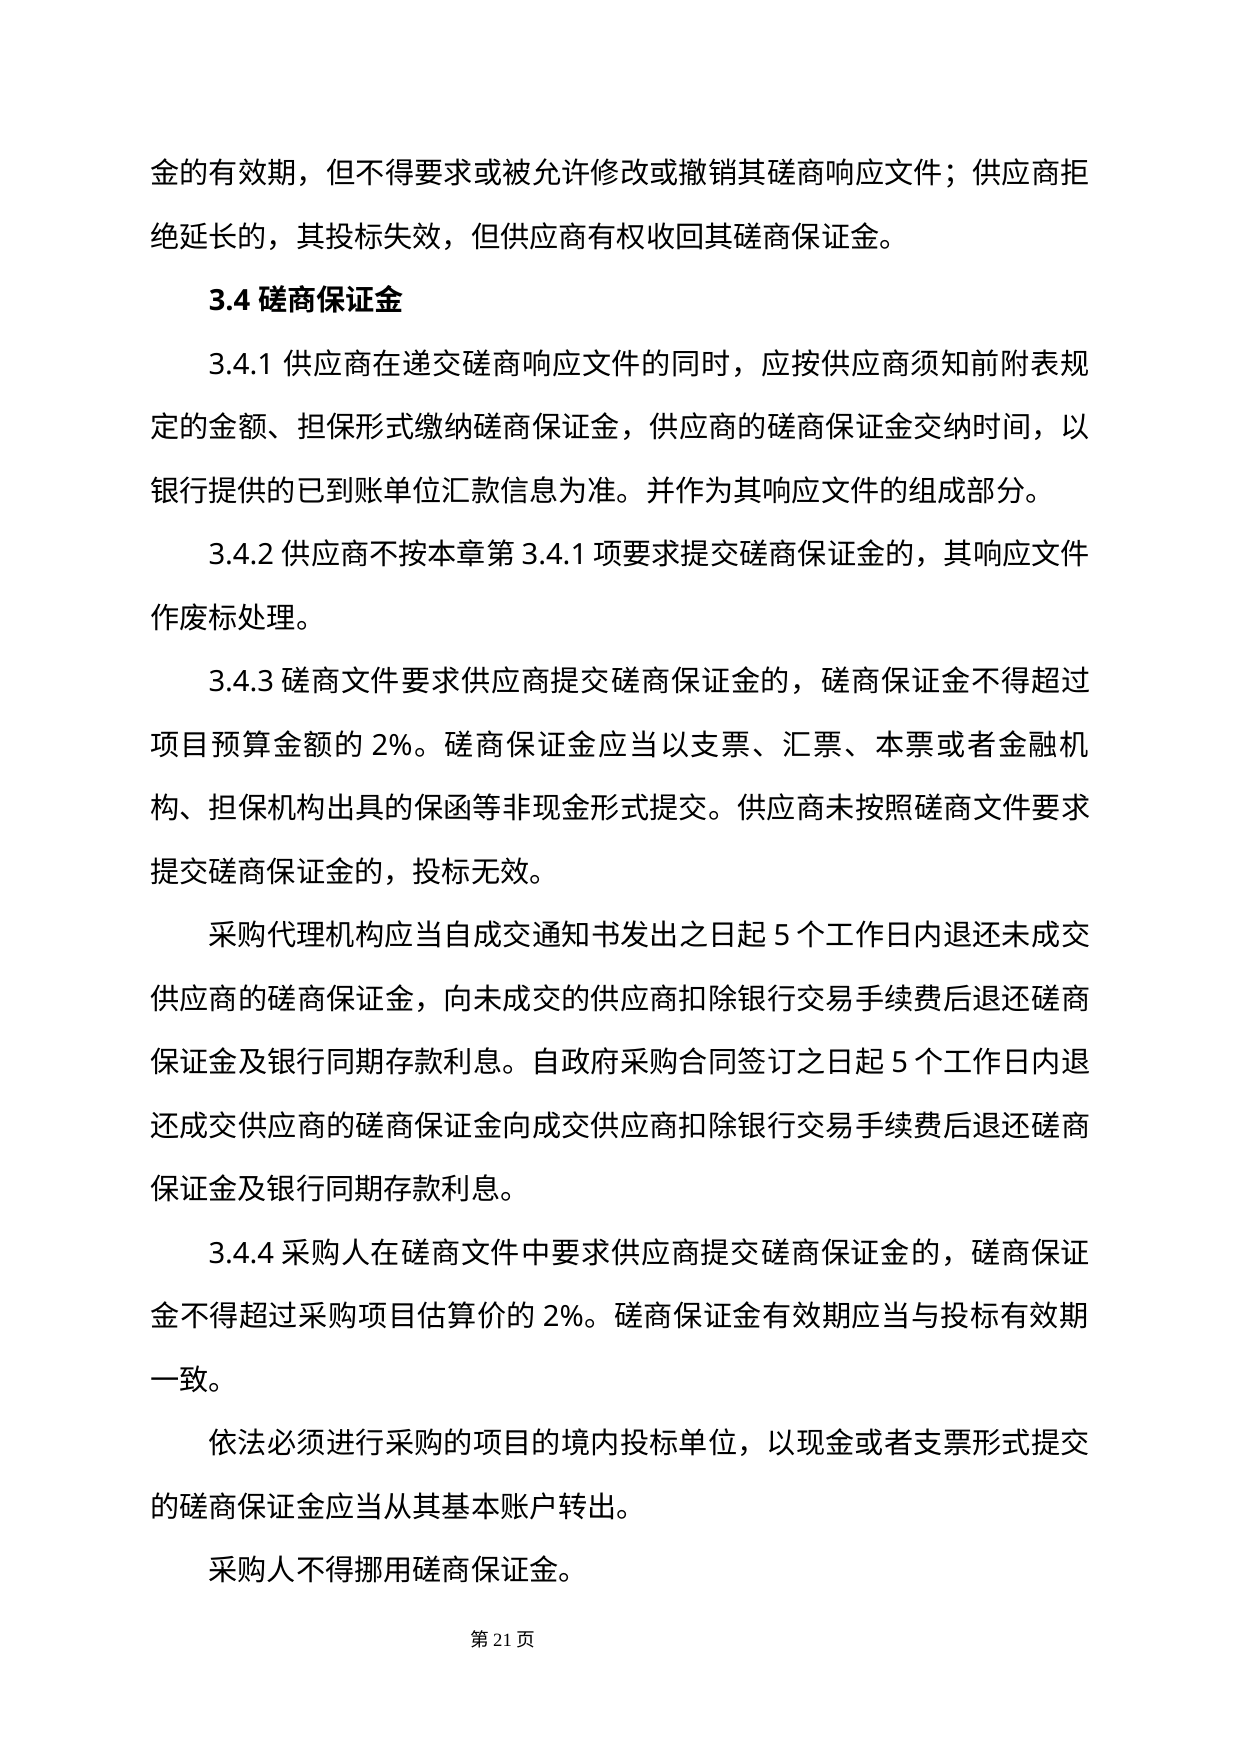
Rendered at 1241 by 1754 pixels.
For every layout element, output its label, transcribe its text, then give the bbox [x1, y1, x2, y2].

text 依法必须进行采购的项目的境内投标单位，以现金或者支票形式提交的磋商保证金应当从其基本账户转出。 [150, 1420, 1090, 1525]
text 3.4.2 供应商不按本章第3.4.1项要求提交磋商保证金的，其响应文件作废标处理。 [150, 531, 1090, 637]
text 3.4.1 供应商在递交磋商响应文件的同时，应按供应商须知前附表规定的金额、担保形式缴纳磋商保证金，供应商的磋商保证金交纳时间，以银行提供的已到账单位汇款信息为准。并作为其响应文件的组成部分。 [150, 340, 1090, 510]
text 采购人不得挪用磋商保证金。 [150, 1547, 1090, 1589]
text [150, 150, 1090, 256]
text 采购代理机构应当自成交通知书发出之日起5个工作日内退还未成交供应商的磋商保证金，向未成交的供应商扣除银行交易手续费后退还磋商保证金及银行同期存款利息。自政府采购合同签订之日起5个工作日内退还成交供应商的磋商保证金向成交供应商扣除银行交易手续费后退还磋商保证金及银行同期存款利息。 [150, 912, 1090, 1208]
text 3.4.3磋商文件要求供应商提交磋商保证金的，磋商保证金不得超过项目预算金额的2%。磋商保证金应当以支票、汇票、本票或者金融机构、担保机构出具的保函等非现金形式提交。供应商未按照磋商文件要求提交磋商保证金的，投标无效。 [150, 658, 1090, 891]
text 3.4 磋商保证金 [150, 277, 1090, 319]
text 3.4.4采购人在磋商文件中要求供应商提交磋商保证金的，磋商保证金不得超过采购项目估算价的2%。磋商保证金有效期应当与投标有效期一致。 [150, 1229, 1090, 1398]
